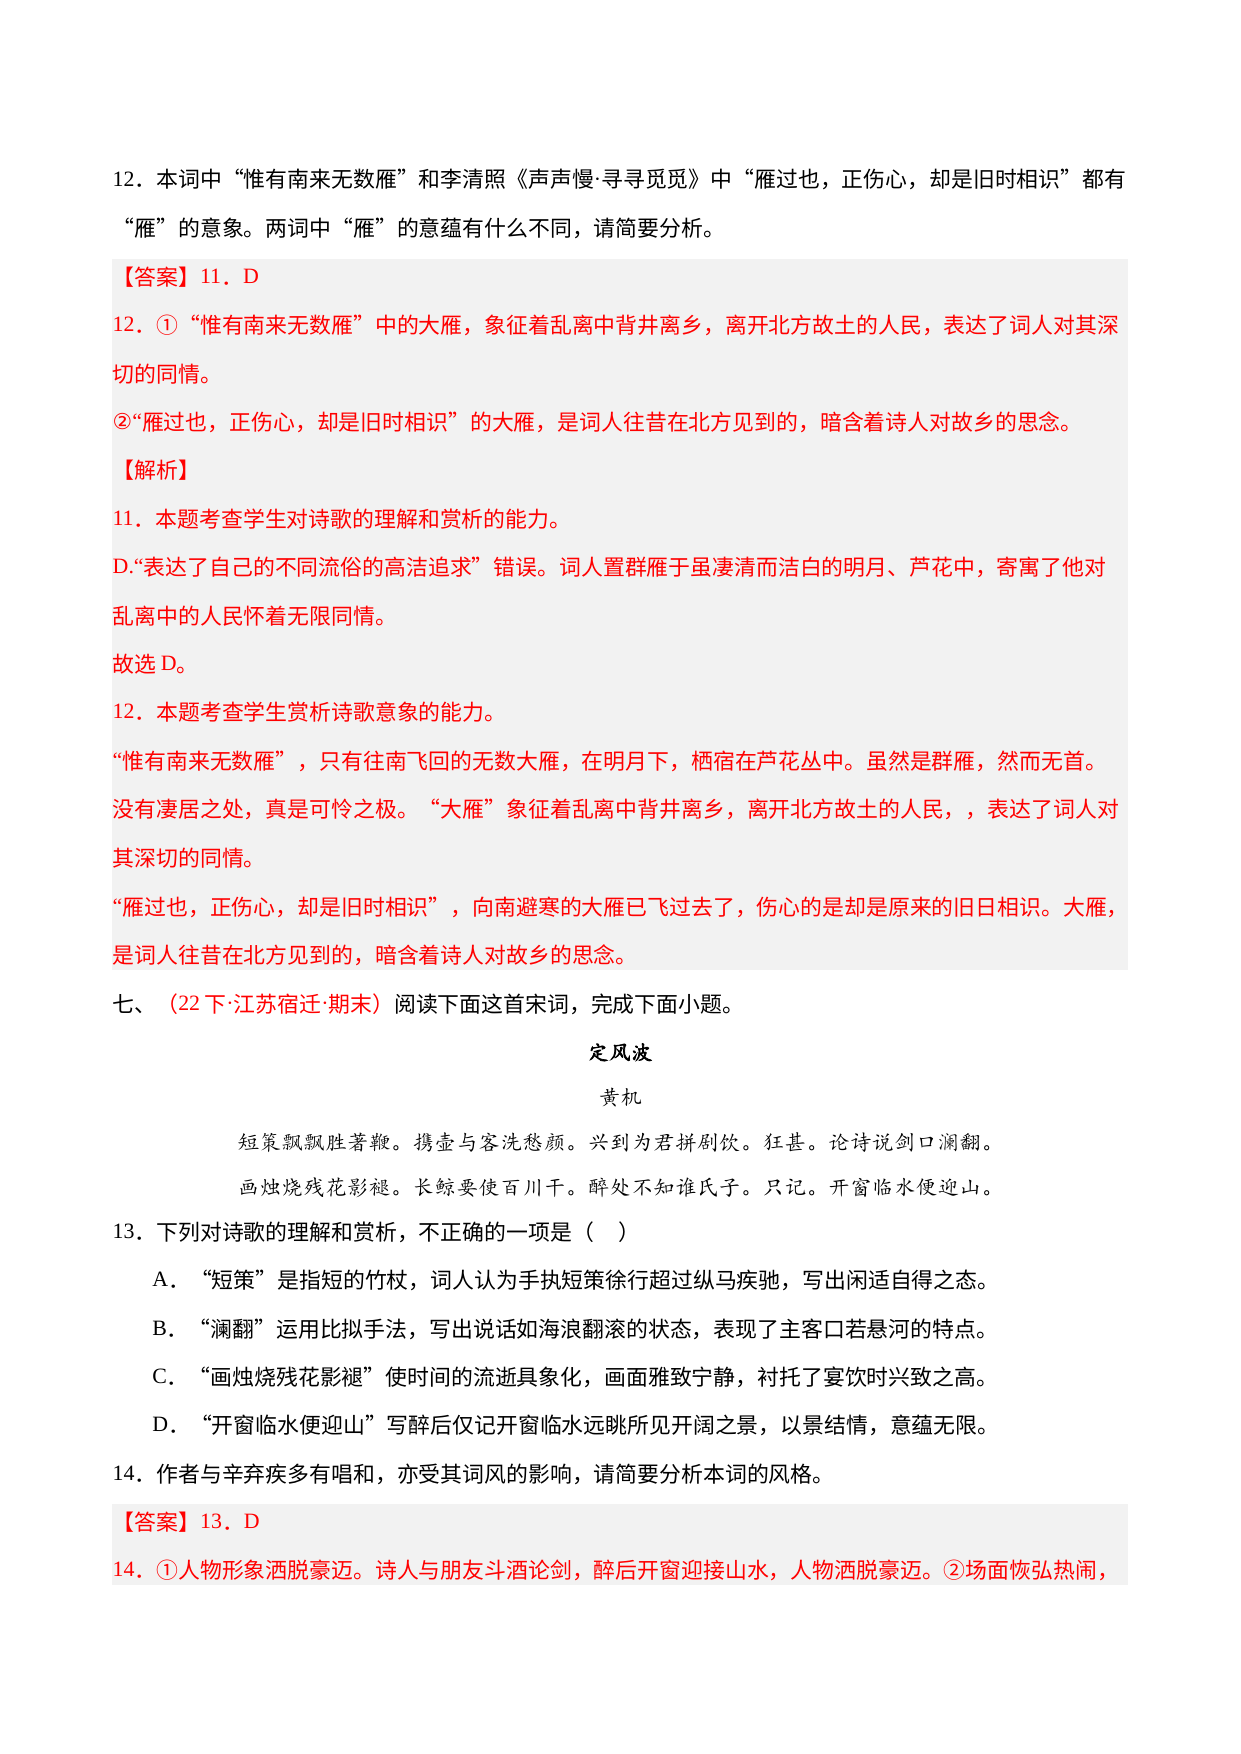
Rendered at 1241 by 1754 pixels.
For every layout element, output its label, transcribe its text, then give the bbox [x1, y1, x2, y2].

text 12．本题考查学生赏析诗歌意象的能力。 [112, 695, 1128, 727]
text “雁过也，正伤心，却是旧时相识”，向南避寒的大雁已飞过去了，伤心的是却是原来的旧日相识。大雁，是词人往昔在北方见到的，暗含着诗人对故乡的思念。 [112, 889, 1128, 970]
text 【解析】 [112, 453, 1128, 485]
text D.“表达了自己的不同流俗的高洁追求”错误。词人置群雁于虽凄清而洁白的明月、芦花中，寄寓了他对乱离中的人民怀着无限同情。 [112, 549, 1128, 631]
text 13．下列对诗歌的理解和赏析，不正确的一项是（ ） [112, 1214, 1128, 1247]
text ②“雁过也，正伤心，却是旧时相识”的大雁，是词人往昔在北方见到的，暗含着诗人对故乡的思念。 [112, 404, 1128, 437]
text B．“澜翻”运用比拟手法，写出说话如海浪翻滚的状态，表现了主客口若悬河的特点。 [152, 1311, 1128, 1344]
text 12．本词中“惟有南来无数雁”和李清照《声声慢·寻寻觅觅》中“雁过也，正伤心，却是旧时相识”都有“雁”的意象。两词中“雁”的意蕴有什么不同，请简要分析。 [112, 162, 1128, 243]
text 【答案】11．D [112, 259, 1128, 292]
text 11．本题考查学生对诗歌的理解和赏析的能力。 [112, 501, 1128, 534]
text C．“画烛烧残花影褪”使时间的流逝具象化，画面雅致宁静，衬托了宴饮时兴致之高。 [152, 1359, 1128, 1392]
text 12．①“惟有南来无数雁”中的大雁，象征着乱离中背井离乡，离开北方故土的人民，表达了词人对其深切的同情。 [112, 307, 1128, 389]
text 【答案】13．D [112, 1504, 1128, 1537]
text 七、（22下·江苏宿迁·期末）阅读下面这首宋词，完成下面小题。 [112, 986, 1128, 1019]
text “惟有南来无数雁”，只有往南飞回的无数大雁，在明月下，栖宿在芦花丛中。虽然是群雁，然而无首。没有凄居之处，真是可怜之极。“大雁”象征着乱离中背井离乡，离开北方故土的人民，，表达了词人对其深切的同情。 [112, 743, 1128, 873]
text 故选D。 [112, 647, 1128, 679]
text 短策飘飘胜著鞭。携壶与客洗愁颜。兴到为君拼剧饮。狂甚。论诗说剑口澜翻。 [112, 1124, 1128, 1157]
text A．“短策”是指短的竹杖，词人认为手执短策徐行超过纵马疾驰，写出闲适自得之态。 [152, 1263, 1128, 1295]
text 14．作者与辛弃疾多有唱和，亦受其词风的影响，请简要分析本词的风格。 [112, 1456, 1128, 1489]
text 黄机 [112, 1079, 1128, 1112]
text 画烛烧残花影褪。长鲸要使百川干。醉处不知谁氏子。只记。开窗临水便迎山。 [112, 1169, 1128, 1202]
text D．“开窗临水便迎山”写醉后仅记开窗临水远眺所见开阔之景，以景结情，意蕴无限。 [152, 1408, 1128, 1440]
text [112, 1553, 1128, 1585]
text 定风波 [112, 1034, 1128, 1067]
